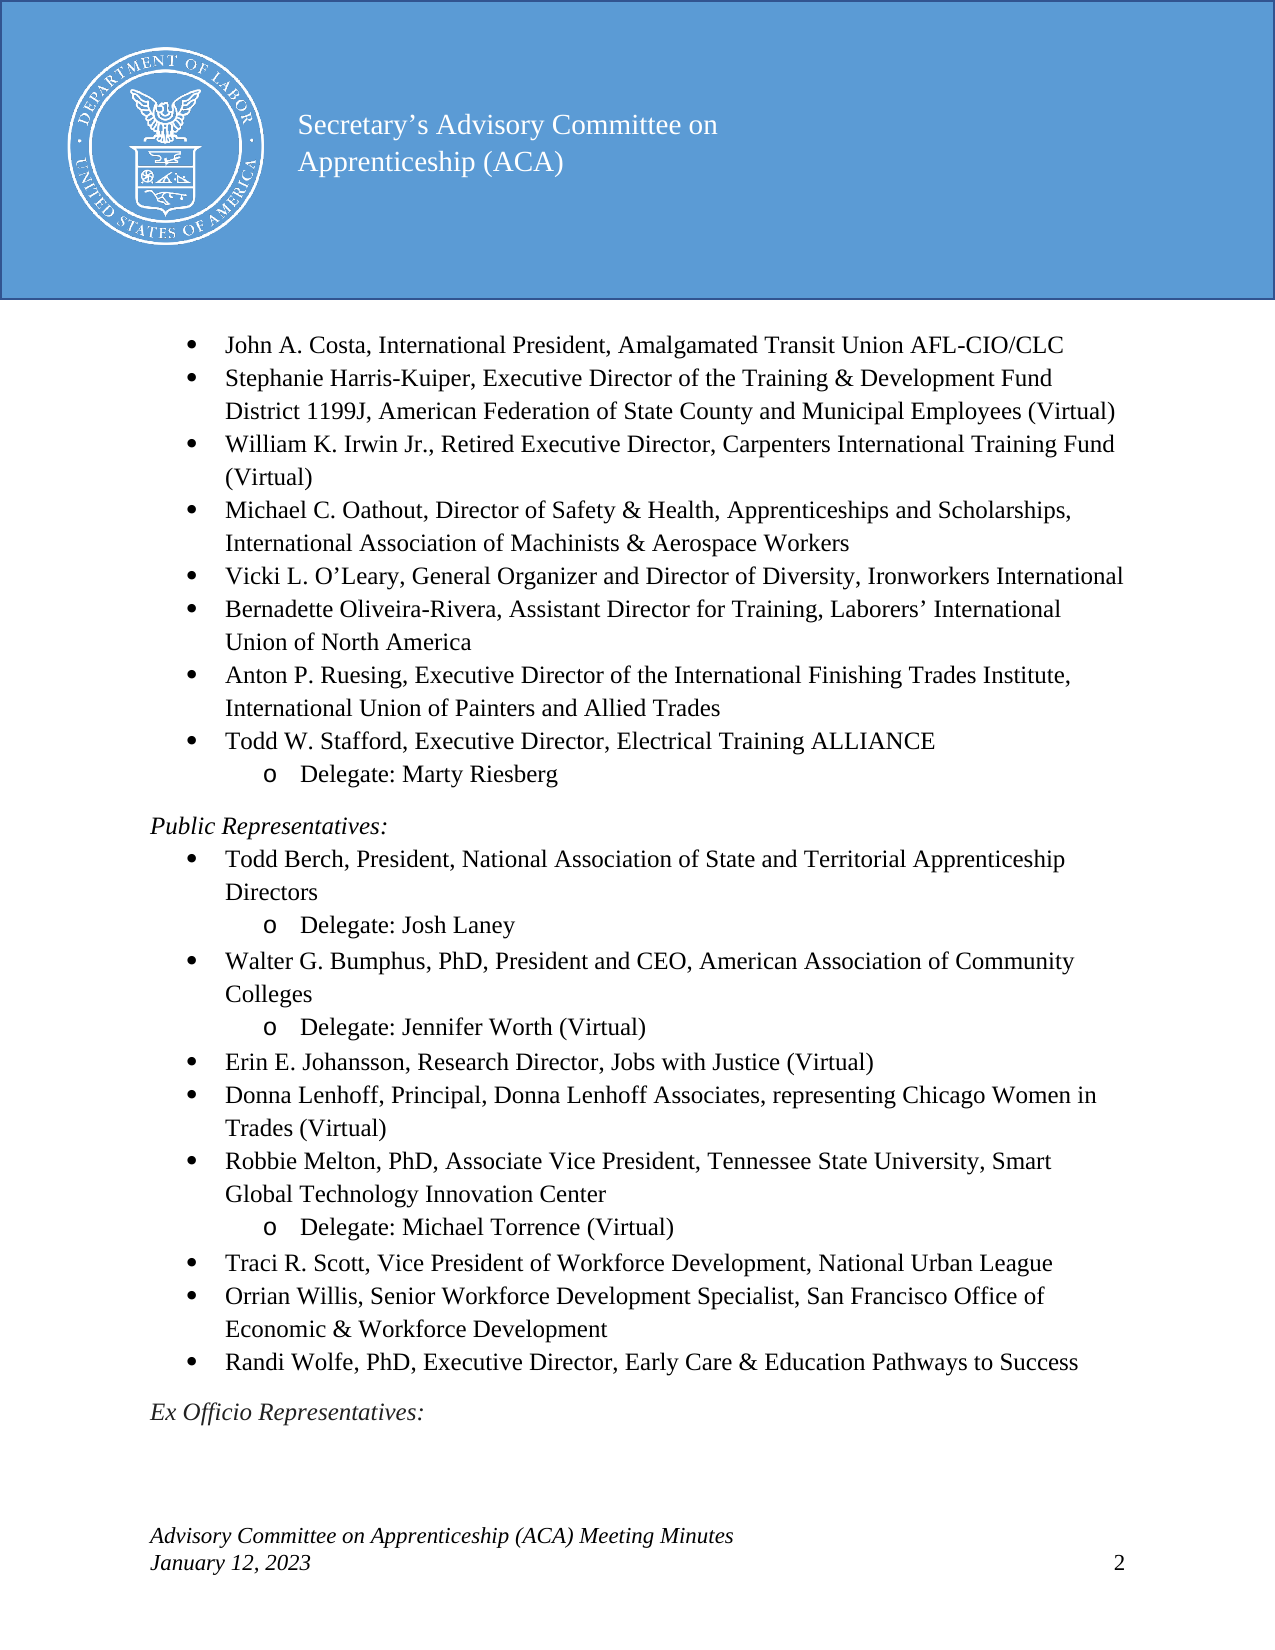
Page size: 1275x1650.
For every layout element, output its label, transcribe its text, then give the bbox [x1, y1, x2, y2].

list William K. Irwin Jr., Retired Executive Director, Carpenters International Training Fund (Virtual) [187, 429, 1125, 491]
list Delegate: Marty Riesberg [262, 759, 1125, 790]
list Anton P. Ruesing, Executive Director of the International Finishing Trades Institute, International Union of Painters and Allied Trades [187, 660, 1125, 722]
picture [67, 47, 264, 245]
list Todd Berch, President, National Association of State and Territorial Apprenticeship Directors [187, 844, 1125, 906]
list John A. Costa, International President, Amalgamated Transit Union AFL-CIO/CLC [187, 330, 1125, 359]
list Stephanie Harris-Kuiper, Executive Director of the Training & Development Fund District 1199J, American Federation of State County and Municipal Employees (Virtual) [187, 363, 1125, 425]
list Michael C. Oathout, Director of Safety & Health, Apprenticeships and Scholarships, International Association of Machinists & Aerospace Workers [187, 495, 1125, 557]
list Bernadette Oliveira-Rivera, Assistant Director for Training, Laborers’ International Union of North America [187, 594, 1125, 656]
list Todd W. Stafford, Executive Director, Electrical Training ALLIANCE [187, 726, 1125, 755]
list Walter G. Bumphus, PhD, President and CEO, American Association of Community Colleges [187, 946, 1125, 1008]
list Orrian Willis, Senior Workforce Development Specialist, San Francisco Office of Economic & Workforce Development [187, 1281, 1125, 1343]
list Erin E. Johansson, Research Director, Jobs with Justice (Virtual) [187, 1047, 1125, 1076]
list Delegate: Jennifer Worth (Virtual) [262, 1012, 1125, 1043]
list Robbie Melton, PhD, Associate Vice President, Tennessee State University, Smart Global Technology Innovation Center [187, 1146, 1125, 1208]
text Public Representatives: [150, 811, 1125, 840]
list Donna Lenhoff, Principal, Donna Lenhoff Associates, representing Chicago Women in Trades (Virtual) [187, 1080, 1125, 1142]
list Traci R. Scott, Vice President of Workforce Development, National Urban League [187, 1248, 1125, 1277]
list Vicki L. O’Leary, General Organizer and Director of Diversity, Ironworkers International [187, 561, 1125, 590]
list Randi Wolfe, PhD, Executive Director, Early Care & Education Pathways to Success [187, 1347, 1125, 1376]
text Ex Officio Representatives: [150, 1397, 1125, 1425]
list Delegate: Josh Laney [262, 910, 1125, 941]
list Delegate: Michael Torrence (Virtual) [262, 1212, 1125, 1243]
